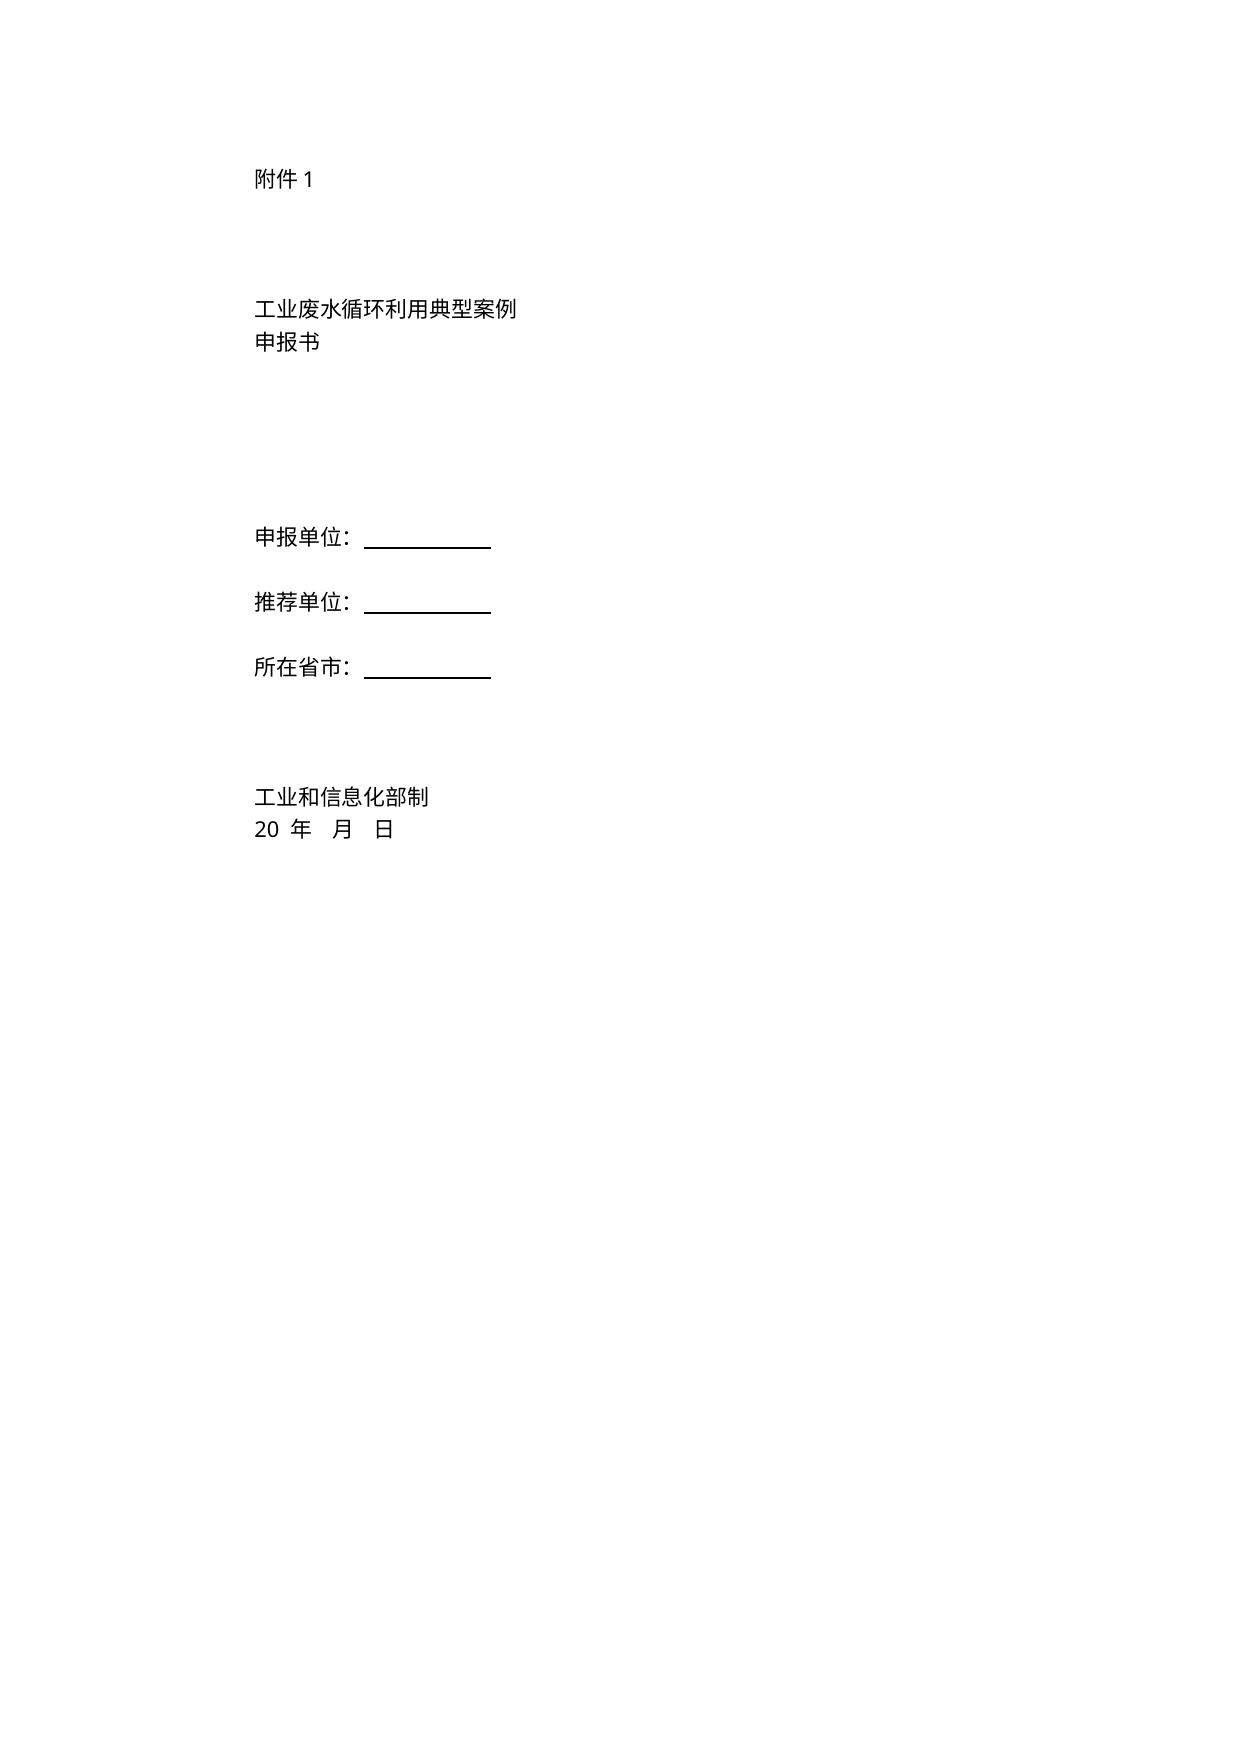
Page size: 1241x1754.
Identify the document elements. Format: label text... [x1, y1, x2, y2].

text 附件1 [187, 162, 1053, 194]
text 申报书 [187, 324, 1053, 357]
text 推荐单位： [187, 584, 1053, 617]
text 申报单位： [187, 519, 1053, 552]
text 20 年 月 日 [187, 812, 1053, 844]
text 工业和信息化部制 [187, 779, 1053, 812]
text 所在省市： [187, 649, 1053, 682]
text 工业废水循环利用典型案例 [187, 292, 1053, 324]
